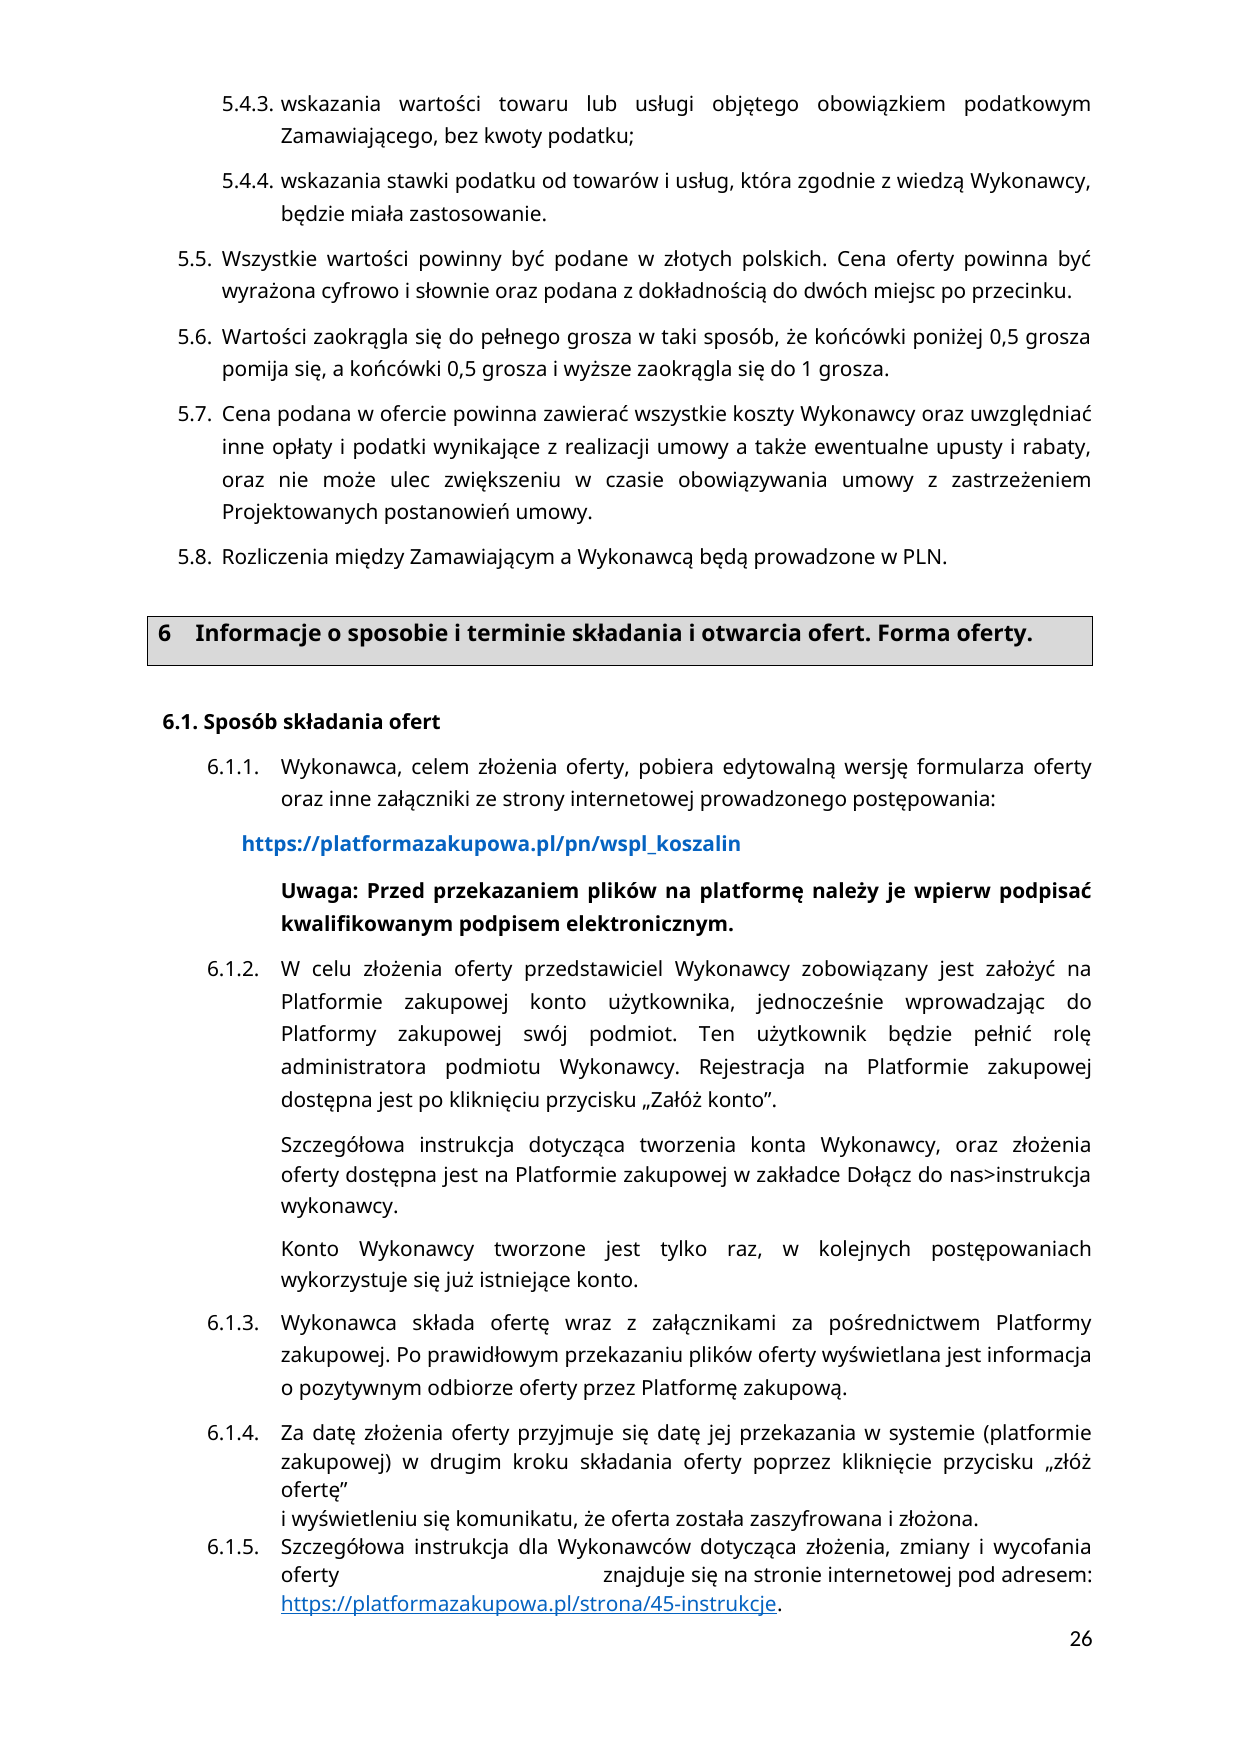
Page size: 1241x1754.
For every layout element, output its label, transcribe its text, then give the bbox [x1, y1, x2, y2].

text https://platformazakupowa.pl/pn/wspl_koszalin [184, 829, 1092, 858]
list Cena podana w ofercie powinna zawierać wszystkie koszty Wykonawcy oraz uwzględniać inne opłaty i podatki wynikające z realizacji umowy a także ewentualne upusty i rabaty, oraz nie może ulec zwiększeniu w czasie obowiązywania umowy z zastrzeżeniem Projektowanych postanowień umowy. [177, 399, 1092, 526]
list Wartości zaokrągla się do pełnego grosza w taki sposób, że końcówki poniżej 0,5 grosza pomija się, a końcówki 0,5 grosza i wyższe zaokrągla się do 1 grosza. [177, 322, 1092, 383]
list Wszystkie wartości powinny być podane w złotych polskich. Cena oferty powinna być wyrażona cyfrowo i słownie oraz podana z dokładnością do dwóch miejsc po przecinku. [177, 244, 1092, 305]
list Wykonawca, celem złożenia oferty, pobiera edytowalną wersję formularza oferty oraz inne załączniki ze strony internetowej prowadzonego postępowania: [207, 752, 1092, 813]
list Wykonawca składa ofertę wraz z załącznikami za pośrednictwem Platformy zakupowej. Po prawidłowym przekazaniu plików oferty wyświetlana jest informacja o pozytywnym odbiorze oferty przez Platformę zakupową. [207, 1308, 1092, 1402]
list Za datę złożenia oferty przyjmuje się datę jej przekazania w systemie (platformie zakupowej) w drugim kroku składania oferty poprzez kliknięcie przycisku „złóż ofertę” i wyświetleniu się komunikatu, że oferta została zaszyfrowana i złożona. [207, 1418, 1092, 1532]
table_header Informacje o sposobie i terminie składania i otwarcia ofert. Forma oferty. [148, 617, 1092, 665]
list Szczegółowa instrukcja dla Wykonawców dotycząca złożenia, zmiany i wycofania oferty znajduje się na stronie internetowej pod adresem: https://platformazakupowa.pl/strona/45-instrukcje. [207, 1532, 1092, 1617]
list Szczegółowa instrukcja dotycząca tworzenia konta Wykonawcy, oraz złożenia oferty dostępna jest na Platformie zakupowej w zakładce Dołącz do nas>instrukcja wykonawcy. [281, 1130, 1092, 1219]
list Rozliczenia między Zamawiającym a Wykonawcą będą prowadzone w PLN. [177, 542, 1092, 571]
list Uwaga: Przed przekazaniem plików na platformę należy je wpierw podpisać kwalifikowanym podpisem elektronicznym. [281, 877, 1092, 938]
list W celu złożenia oferty przedstawiciel Wykonawcy zobowiązany jest założyć na Platformie zakupowej konto użytkownika, jednocześnie wprowadzając do Platformy zakupowej swój podmiot. Ten użytkownik będzie pełnić rolę administratora podmiotu Wykonawcy. Rejestracja na Platformie zakupowej dostępna jest po kliknięciu przycisku „Załóż konto”. [207, 954, 1092, 1113]
list wskazania stawki podatku od towarów i usług, która zgodnie z wiedzą Wykonawcy, będzie miała zastosowanie. [222, 166, 1092, 227]
list wskazania wartości towaru lub usługi objętego obowiązkiem podatkowym Zamawiającego, bez kwoty podatku; [222, 89, 1092, 150]
list Konto Wykonawcy tworzone jest tylko raz, w kolejnych postępowaniach wykorzystuje się już istniejące konto. [281, 1234, 1092, 1293]
list 6.1. Sposób składania ofert [162, 707, 1092, 735]
